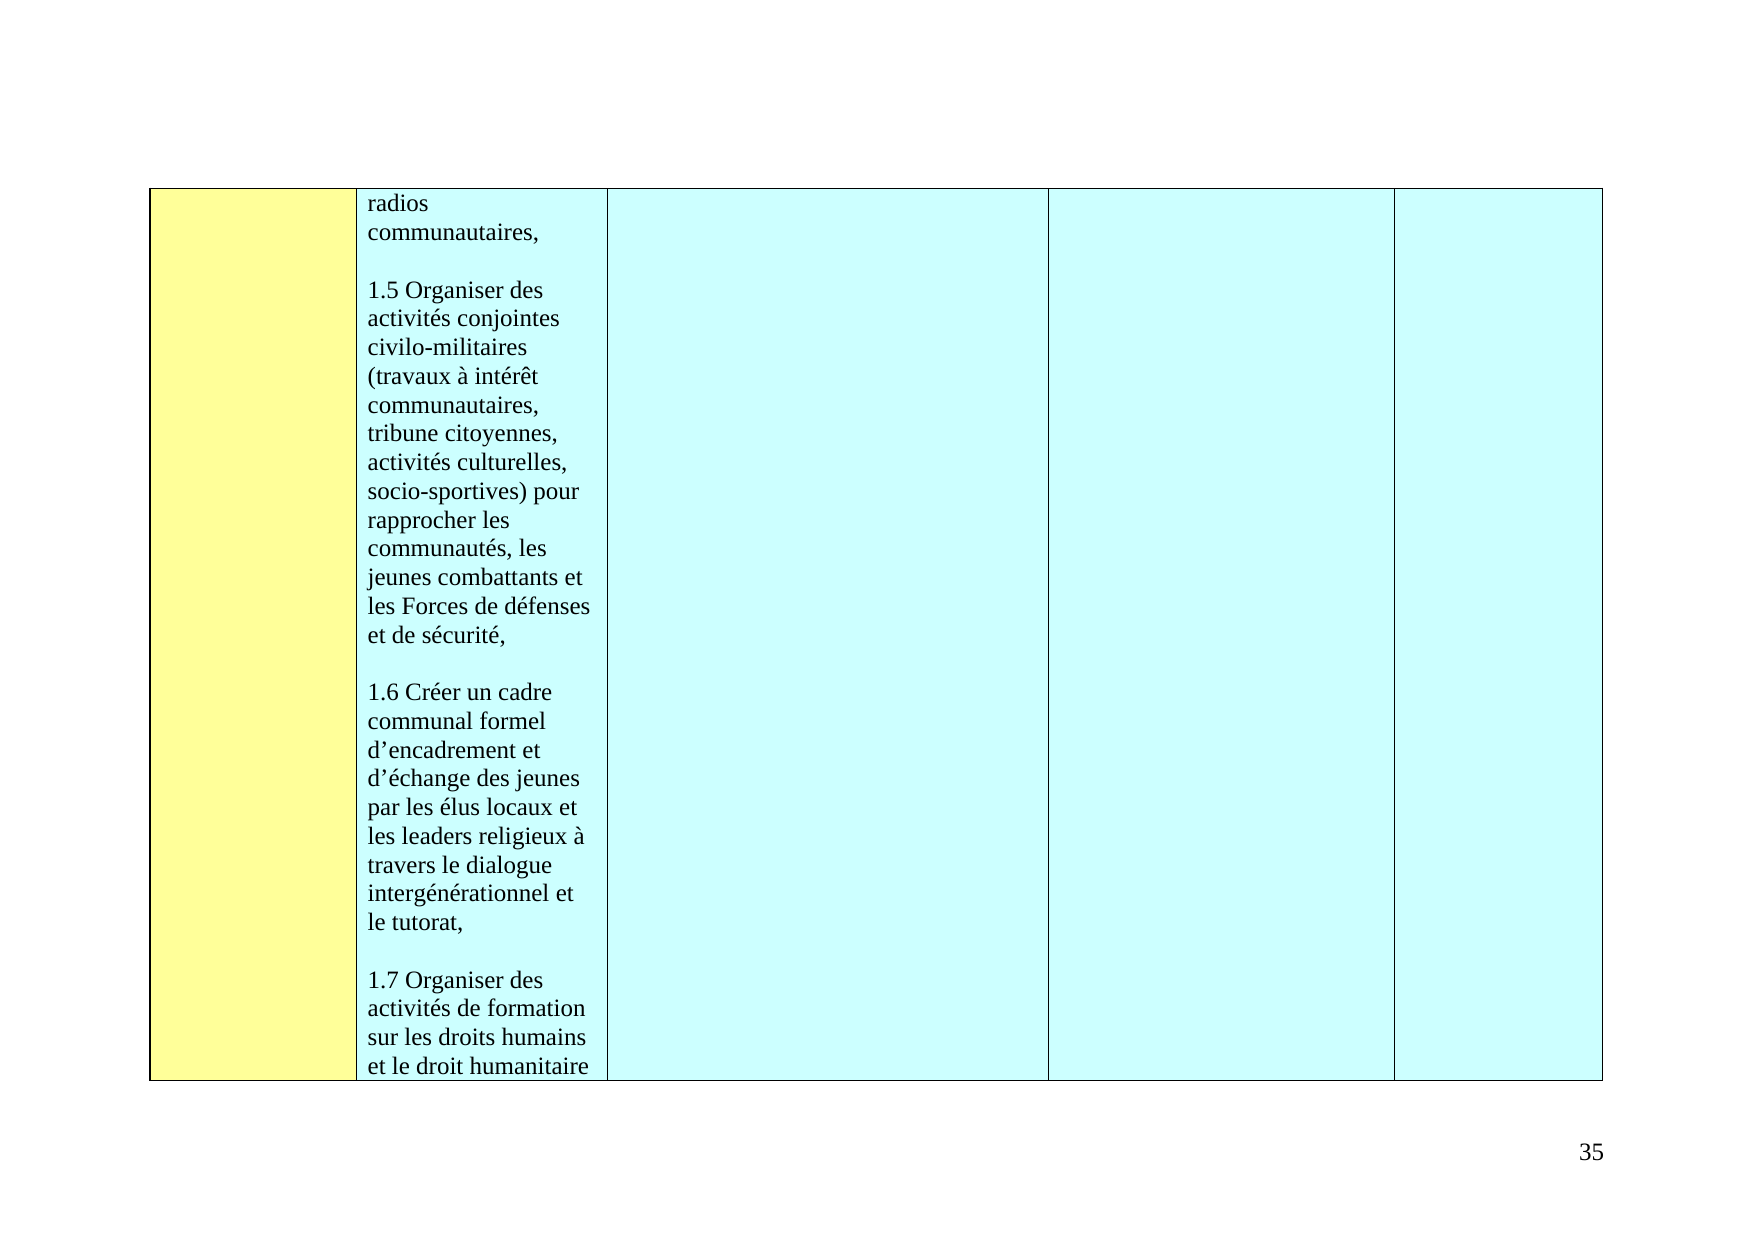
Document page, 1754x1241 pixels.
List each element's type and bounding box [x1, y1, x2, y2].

table_cell [1049, 189, 1394, 1080]
table_cell [1395, 189, 1602, 1080]
table_cell [608, 189, 1048, 1080]
